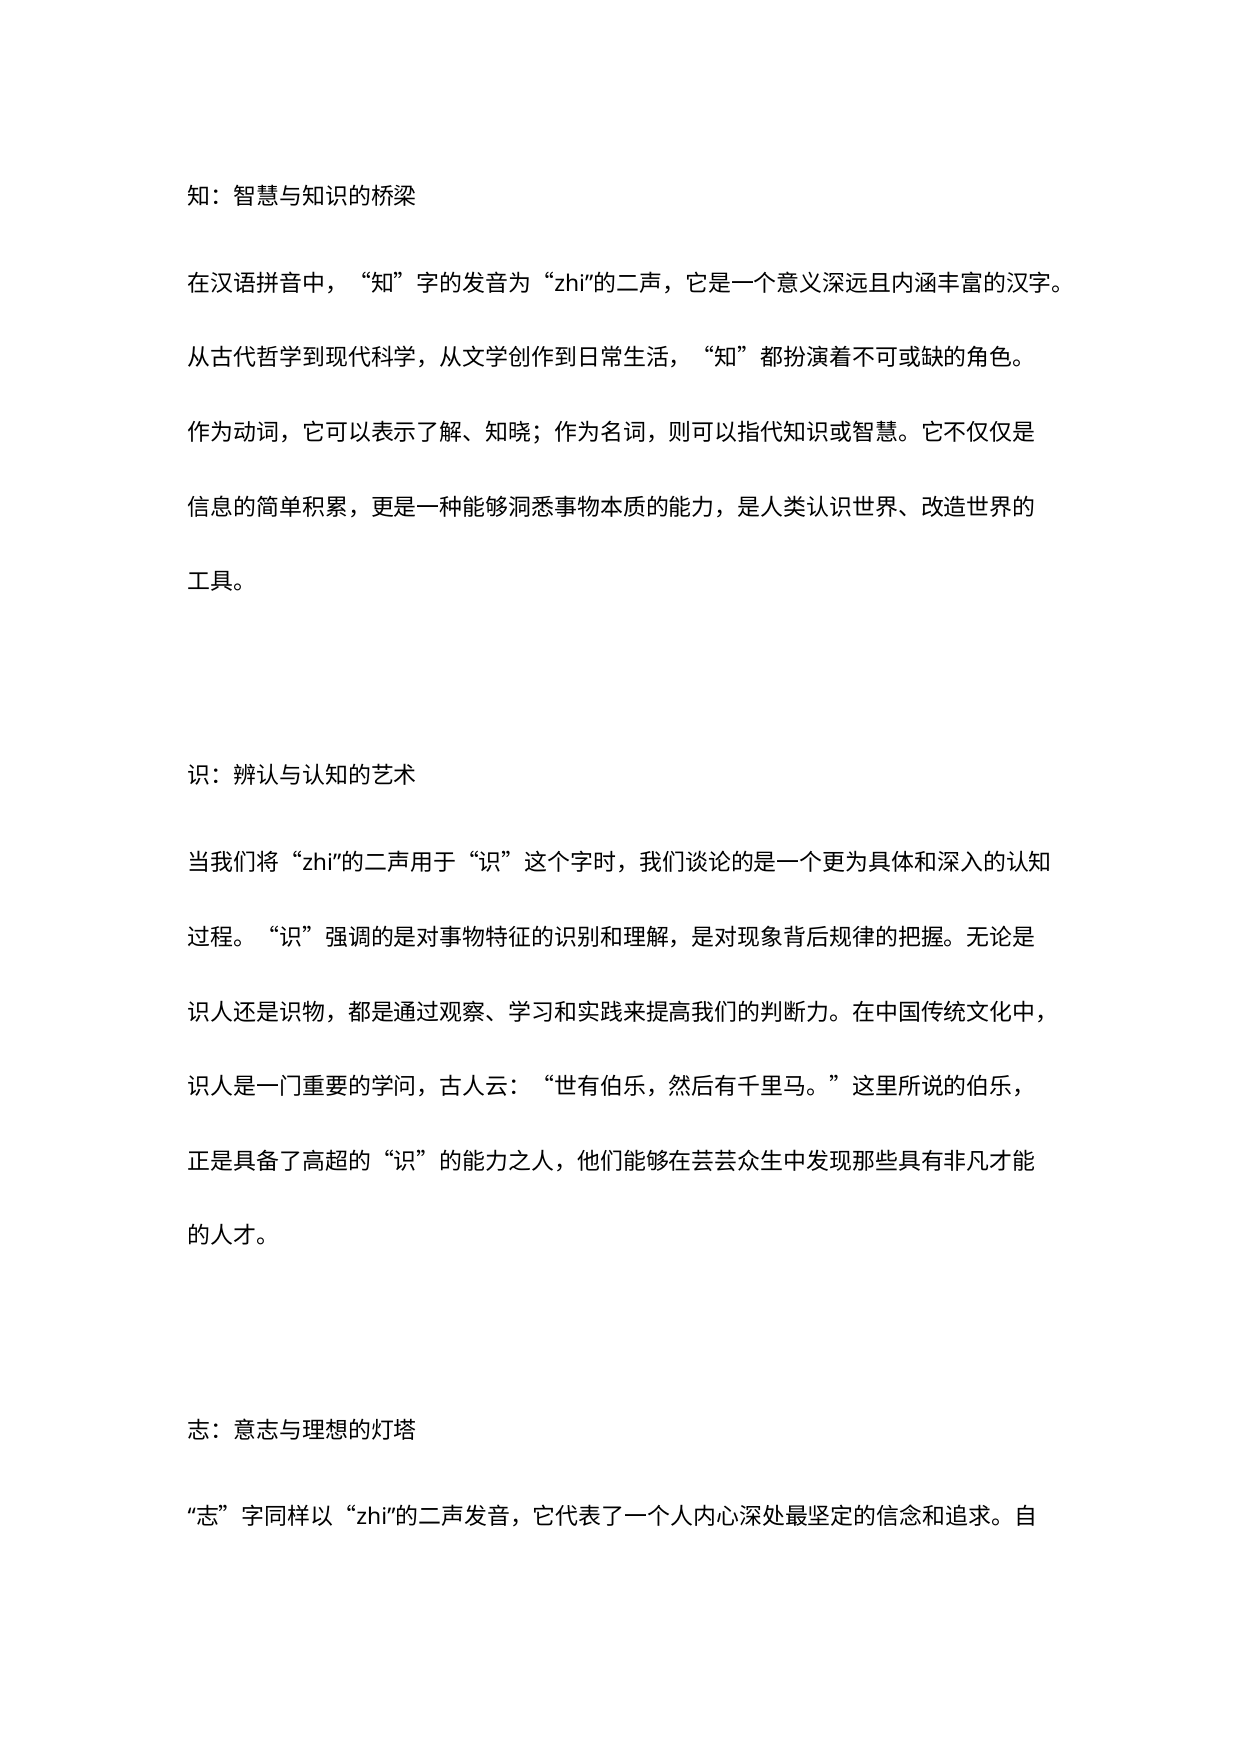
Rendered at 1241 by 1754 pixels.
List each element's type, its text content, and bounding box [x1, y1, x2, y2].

text 知：智慧与知识的桥梁 [187, 162, 1053, 227]
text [187, 1482, 1053, 1547]
text 识：辨认与认知的艺术 [187, 742, 1053, 807]
text 在汉语拼音中，“知”字的发音为“zhi”的二声，它是一个意义深远且内涵丰富的汉字。从古代哲学到现代科学，从文学创作到日常生活，“知”都扮演着不可或缺的角色。作为动词，它可以表示了解、知晓；作为名词，则可以指代知识或智慧。它不仅仅是信息的简单积累，更是一种能够洞悉事物本质的能力，是人类认识世界、改造世界的工具。 [187, 248, 1053, 612]
text 志：意志与理想的灯塔 [187, 1396, 1053, 1461]
text 当我们将“zhi”的二声用于“识”这个字时，我们谈论的是一个更为具体和深入的认知过程。“识”强调的是对事物特征的识别和理解，是对现象背后规律的把握。无论是识人还是识物，都是通过观察、学习和实践来提高我们的判断力。在中国传统文化中，识人是一门重要的学问，古人云：“世有伯乐，然后有千里马。”这里所说的伯乐，正是具备了高超的“识”的能力之人，他们能够在芸芸众生中发现那些具有非凡才能的人才。 [187, 828, 1053, 1267]
